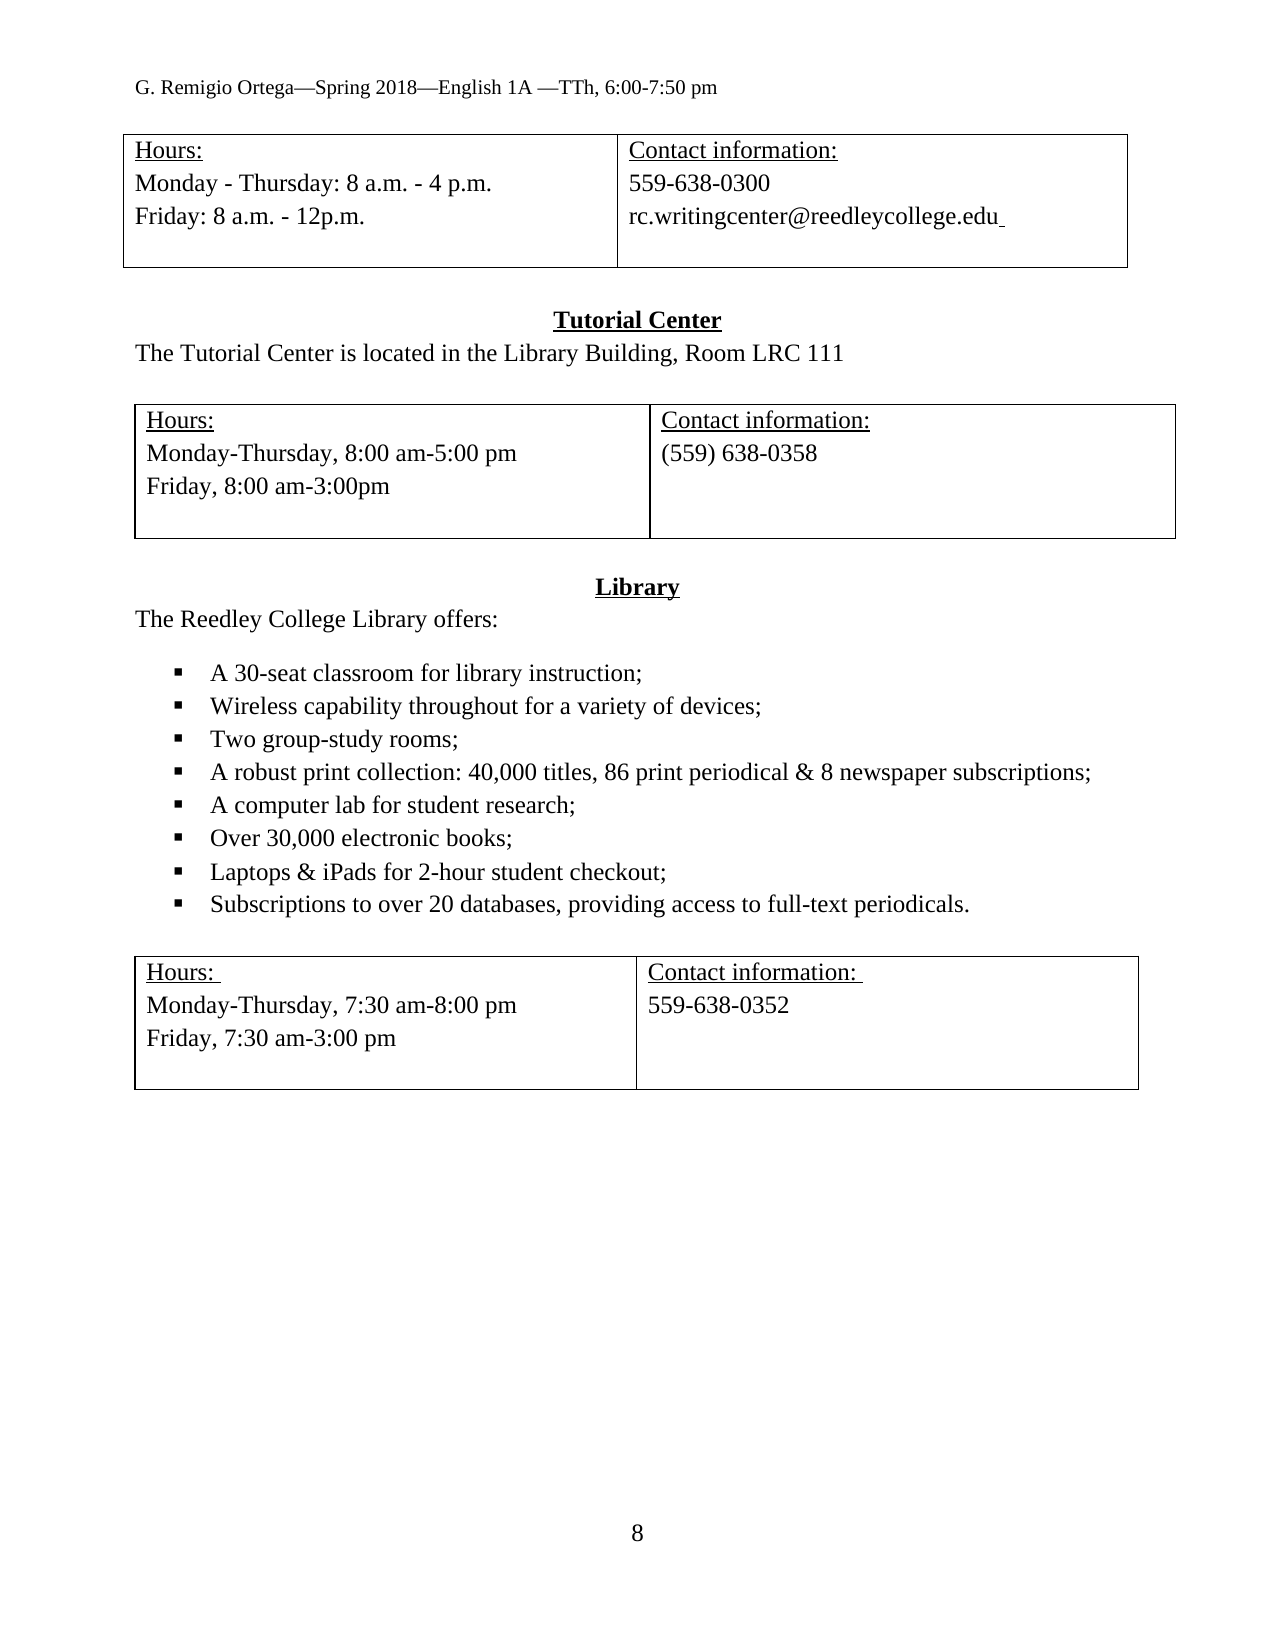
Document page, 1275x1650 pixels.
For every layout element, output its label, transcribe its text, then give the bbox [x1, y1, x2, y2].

table_header Contact information: 559-638-0352 [637, 957, 1138, 1089]
table_header Contact information: (559) 638-0358 [651, 405, 1175, 537]
text The Reedley College Library offers: [135, 604, 1140, 633]
list A robust print collection: 40,000 titles, 86 print periodical & 8 newspaper subscriptions; [172, 757, 1140, 786]
list Over 30,000 electronic books; [172, 823, 1140, 852]
text Library [135, 572, 1140, 600]
table_header Hours: Monday-Thursday, 7:30 am-8:00 pm Friday, 7:30 am-3:00 pm [136, 957, 636, 1089]
list Subscriptions to over 20 databases, providing access to full-text periodicals. [172, 889, 1140, 918]
table_header Contact information: 559-638-0300 rc.writingcenter@reedleycollege.edu [618, 135, 1127, 267]
list Wireless capability throughout for a variety of devices; [172, 691, 1140, 720]
list A computer lab for student research; [172, 791, 1140, 819]
table_header Hours: Monday - Thursday: 8 a.m. - 4 p.m. Friday: 8 a.m. - 12p.m. [124, 135, 617, 267]
text Tutorial Center [135, 305, 1140, 334]
text The Tutorial Center is located in the Library Building, Room LRC 111 [135, 338, 1140, 367]
table_header Hours: Monday-Thursday, 8:00 am-5:00 pm Friday, 8:00 am-3:00pm [136, 405, 649, 537]
list A 30-seat classroom for library instruction; [172, 658, 1140, 687]
list Laptops & iPads for 2-hour student checkout; [172, 857, 1140, 885]
list Two group-study rooms; [172, 724, 1140, 753]
